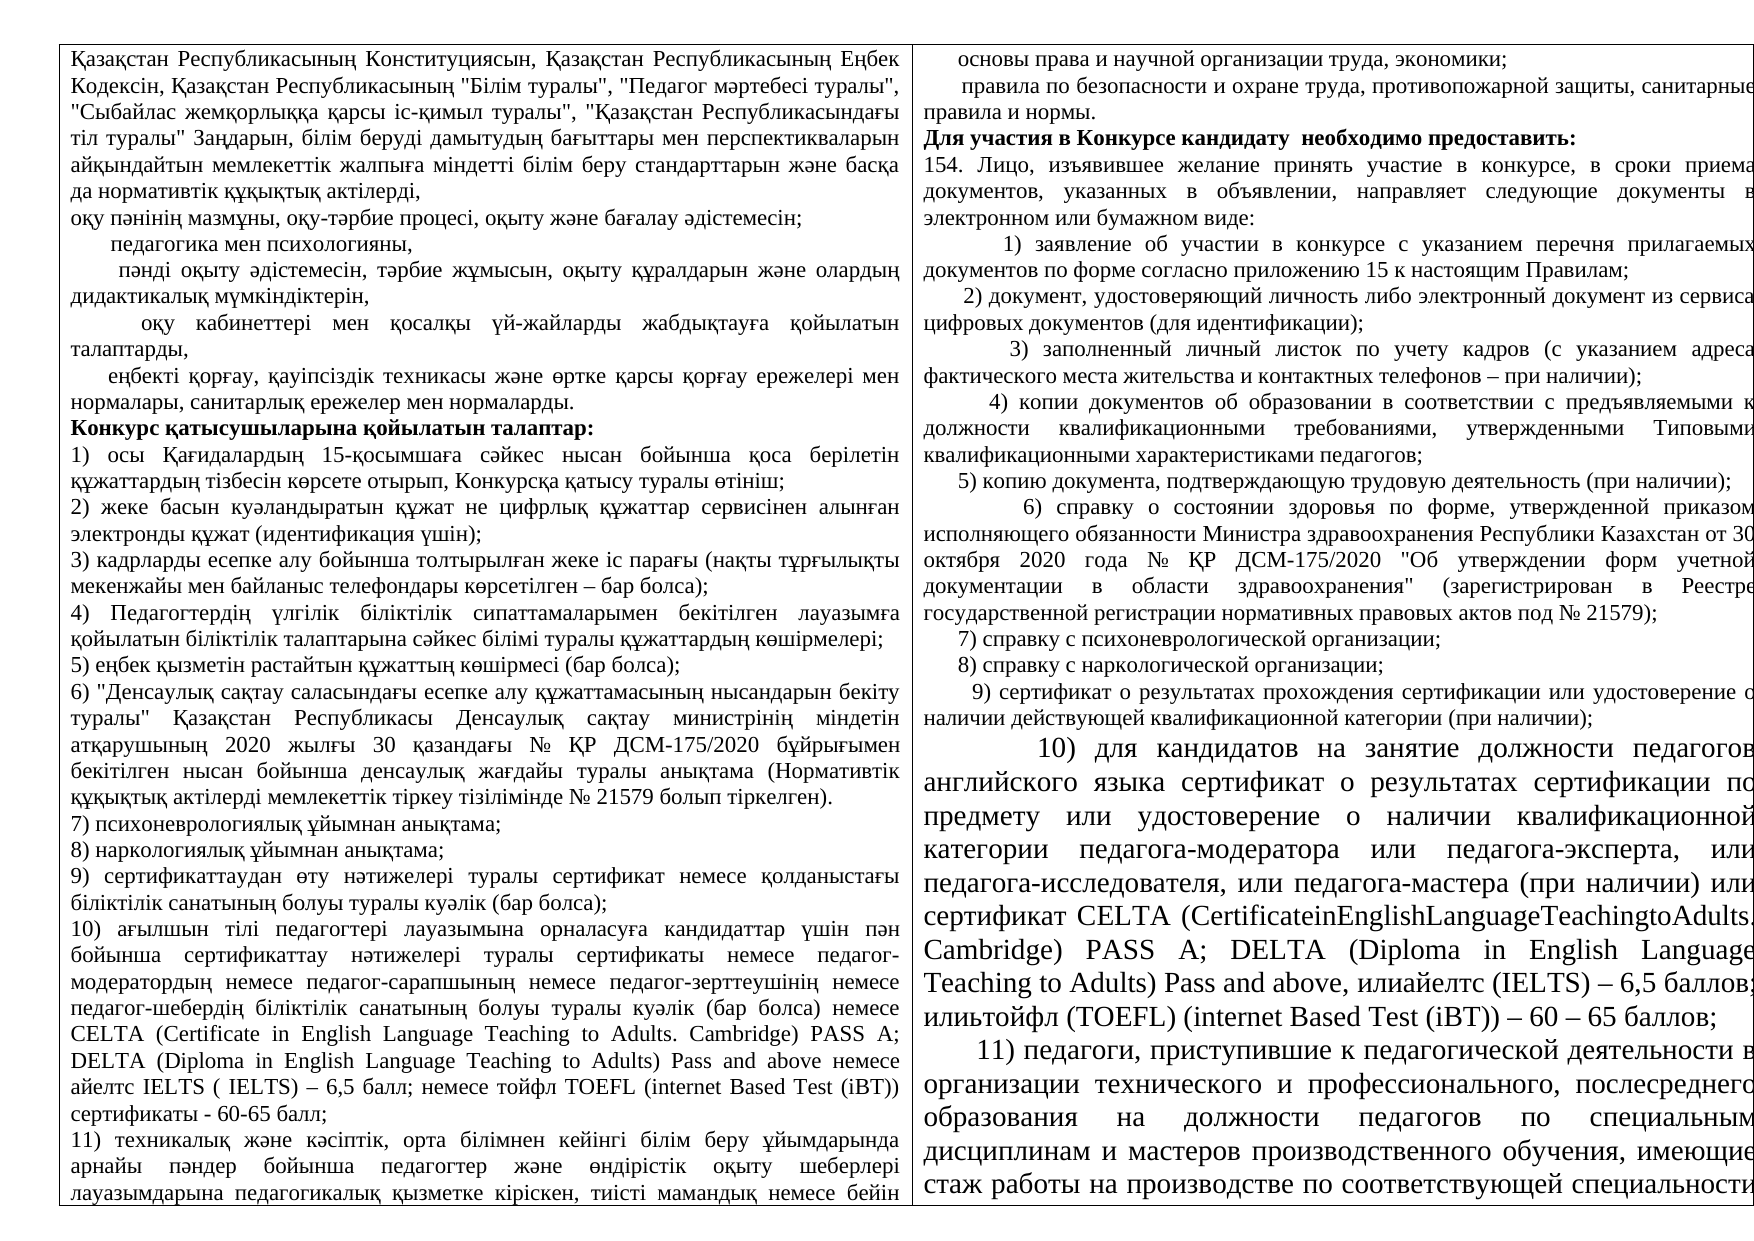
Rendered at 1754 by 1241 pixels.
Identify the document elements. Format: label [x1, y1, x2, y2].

table_header [60, 45, 912, 1205]
table_header [913, 45, 1753, 1205]
